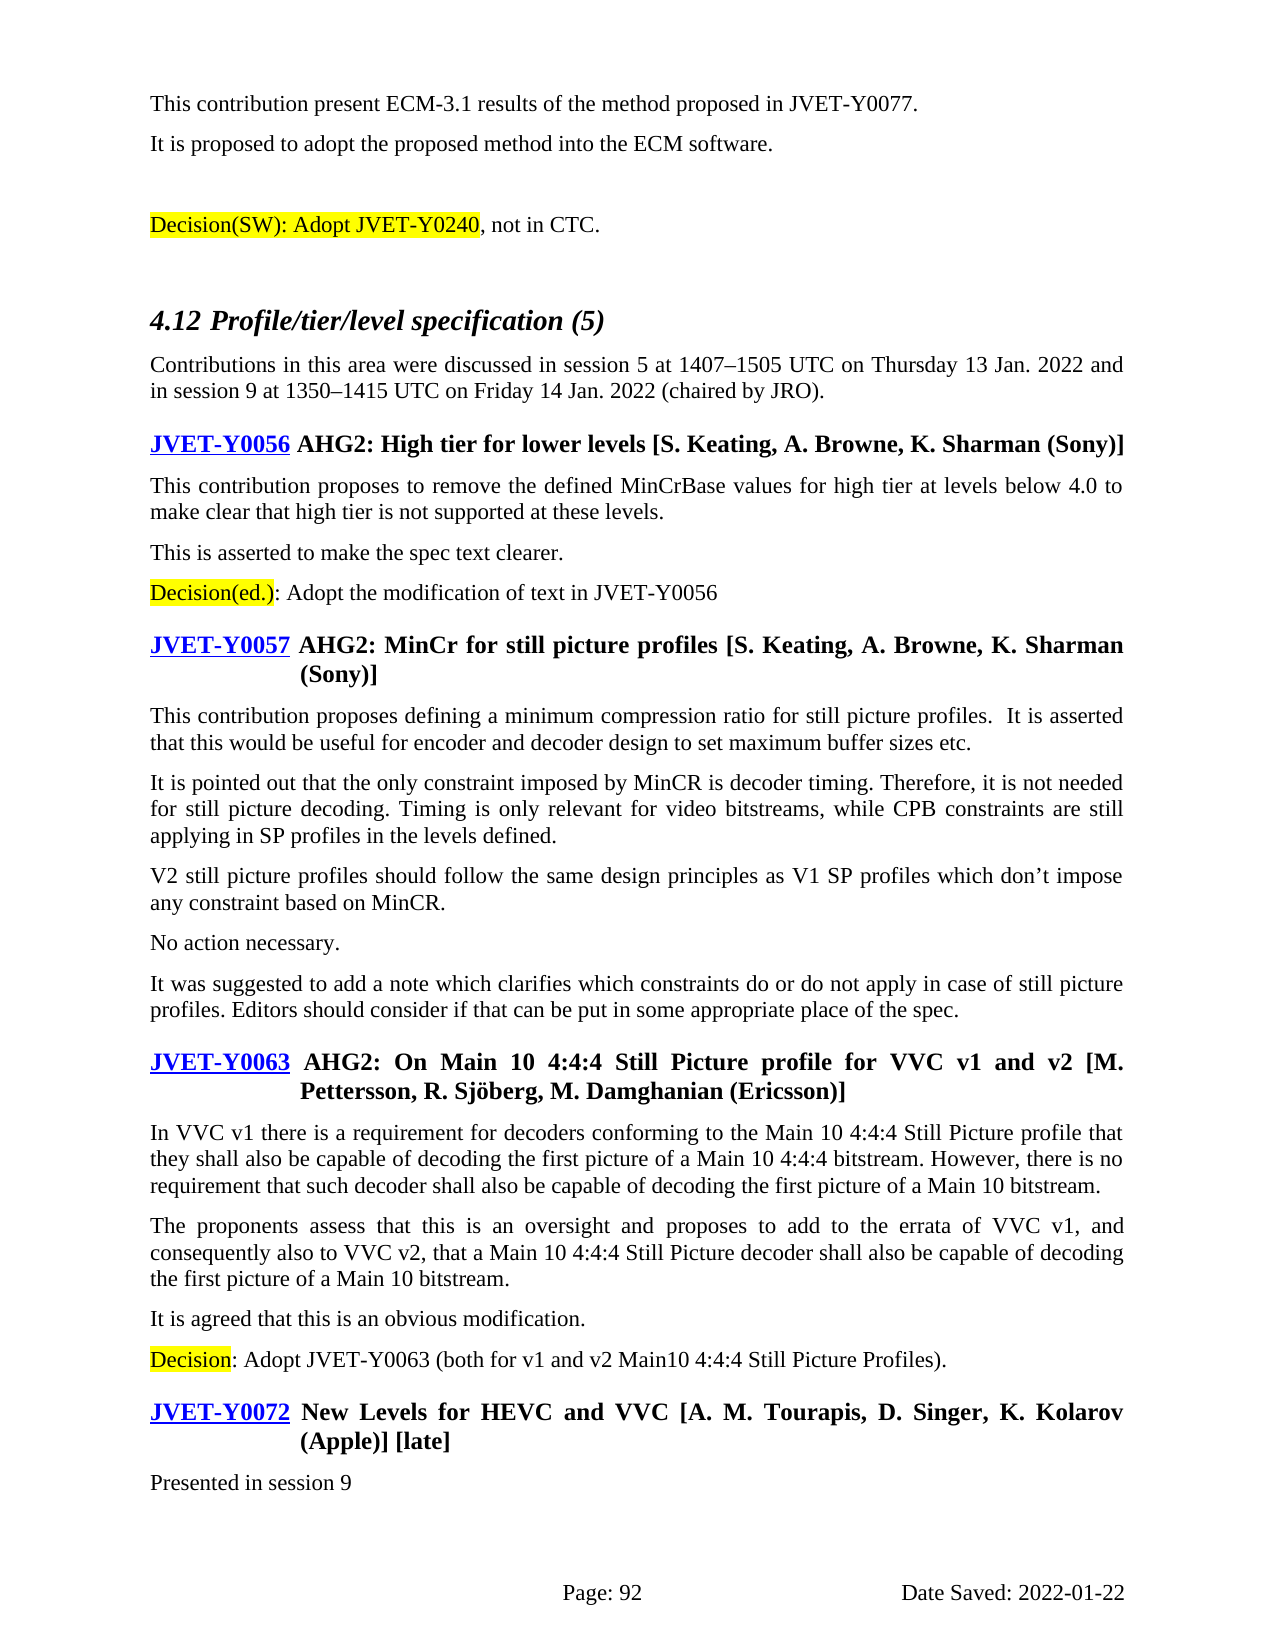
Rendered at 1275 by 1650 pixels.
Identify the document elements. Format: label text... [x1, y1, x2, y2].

text It is proposed to adopt the proposed method into the ECM software. [150, 131, 1125, 157]
subtitle JVET-Y0063 AHG2: On Main 10 4:4:4 Still Picture profile for VVC v1 and v2 [M. Pettersson, R. Sjöberg, M. Damghanian (Ericsson)] [150, 1047, 1125, 1105]
subtitle JVET-Y0056 AHG2: High tier for lower levels [S. Keating, A. Browne, K. Sharman (Sony)] [150, 429, 1125, 458]
text The proponents assess that this is an oversight and proposes to add to the errata of VVC v1, and consequently also to VVC v2, that a Main 10 4:4:4 Still Picture decoder shall also be capable of decoding the first picture of a Main 10 bitstream. [150, 1212, 1125, 1291]
subtitle JVET-Y0057 AHG2: MinCr for still picture profiles [S. Keating, A. Browne, K. Sharman (Sony)] [150, 631, 1125, 688]
text Decision(ed.): Adopt the modification of text in JVET-Y0056 [274, 579, 1125, 606]
text No action necessary. [150, 929, 1125, 956]
text It is agreed that this is an obvious modification. [150, 1306, 1125, 1332]
text Decision(SW): Adopt JVET-Y0240, not in CTC. [480, 212, 1125, 238]
text This is asserted to make the spec text clearer. [150, 539, 1125, 565]
text V2 still picture profiles should follow the same design principles as V1 SP profiles which don’t impose any constraint based on MinCR. [150, 862, 1125, 915]
text This contribution present ECM-3.1 results of the method proposed in JVET-Y0077. [150, 90, 1125, 116]
text Presented in session 9 [150, 1469, 1125, 1495]
text It is pointed out that the only constraint imposed by MinCR is decoder timing. Therefore, it is not needed for still picture decoding. Timing is only relevant for video bitstreams, while CPB constraints are still applying in SP profiles in the levels defined. [150, 769, 1125, 848]
text In VVC v1 there is a requirement for decoders conforming to the Main 10 4:4:4 Still Picture profile that they shall also be capable of decoding the first picture of a Main 10 4:4:4 bitstream. However, there is no requirement that such decoder shall also be capable of decoding the first picture of a Main 10 bitstream. [150, 1119, 1125, 1198]
text This contribution proposes to remove the defined MinCrBase values for high tier at levels below 4.0 to make clear that high tier is not supported at these levels. [150, 472, 1125, 524]
subtitle Profile/tier/level specification (5) [150, 303, 1125, 337]
text Decision: Adopt JVET-Y0063 (both for v1 and v2 Main10 4:4:4 Still Picture Profiles). [231, 1346, 1125, 1372]
subtitle JVET-Y0072 New Levels for HEVC and VVC [A. M. Tourapis, D. Singer, K. Kolarov (Apple)] [late] [150, 1397, 1125, 1455]
text Contributions in this area were discussed in session 5 at 1407–1505 UTC on Thursday 13 Jan. 2022 and in session 9 at 1350–1415 UTC on Friday 14 Jan. 2022 (chaired by JRO). [150, 351, 1125, 404]
text It was suggested to add a note which clarifies which constraints do or do not apply in case of still picture profiles. Editors should consider if that can be put in some appropriate place of the spec. [150, 970, 1125, 1022]
text This contribution proposes defining a minimum compression ratio for still picture profiles. It is asserted that this would be useful for encoder and decoder design to set maximum buffer sizes etc. [150, 702, 1125, 755]
